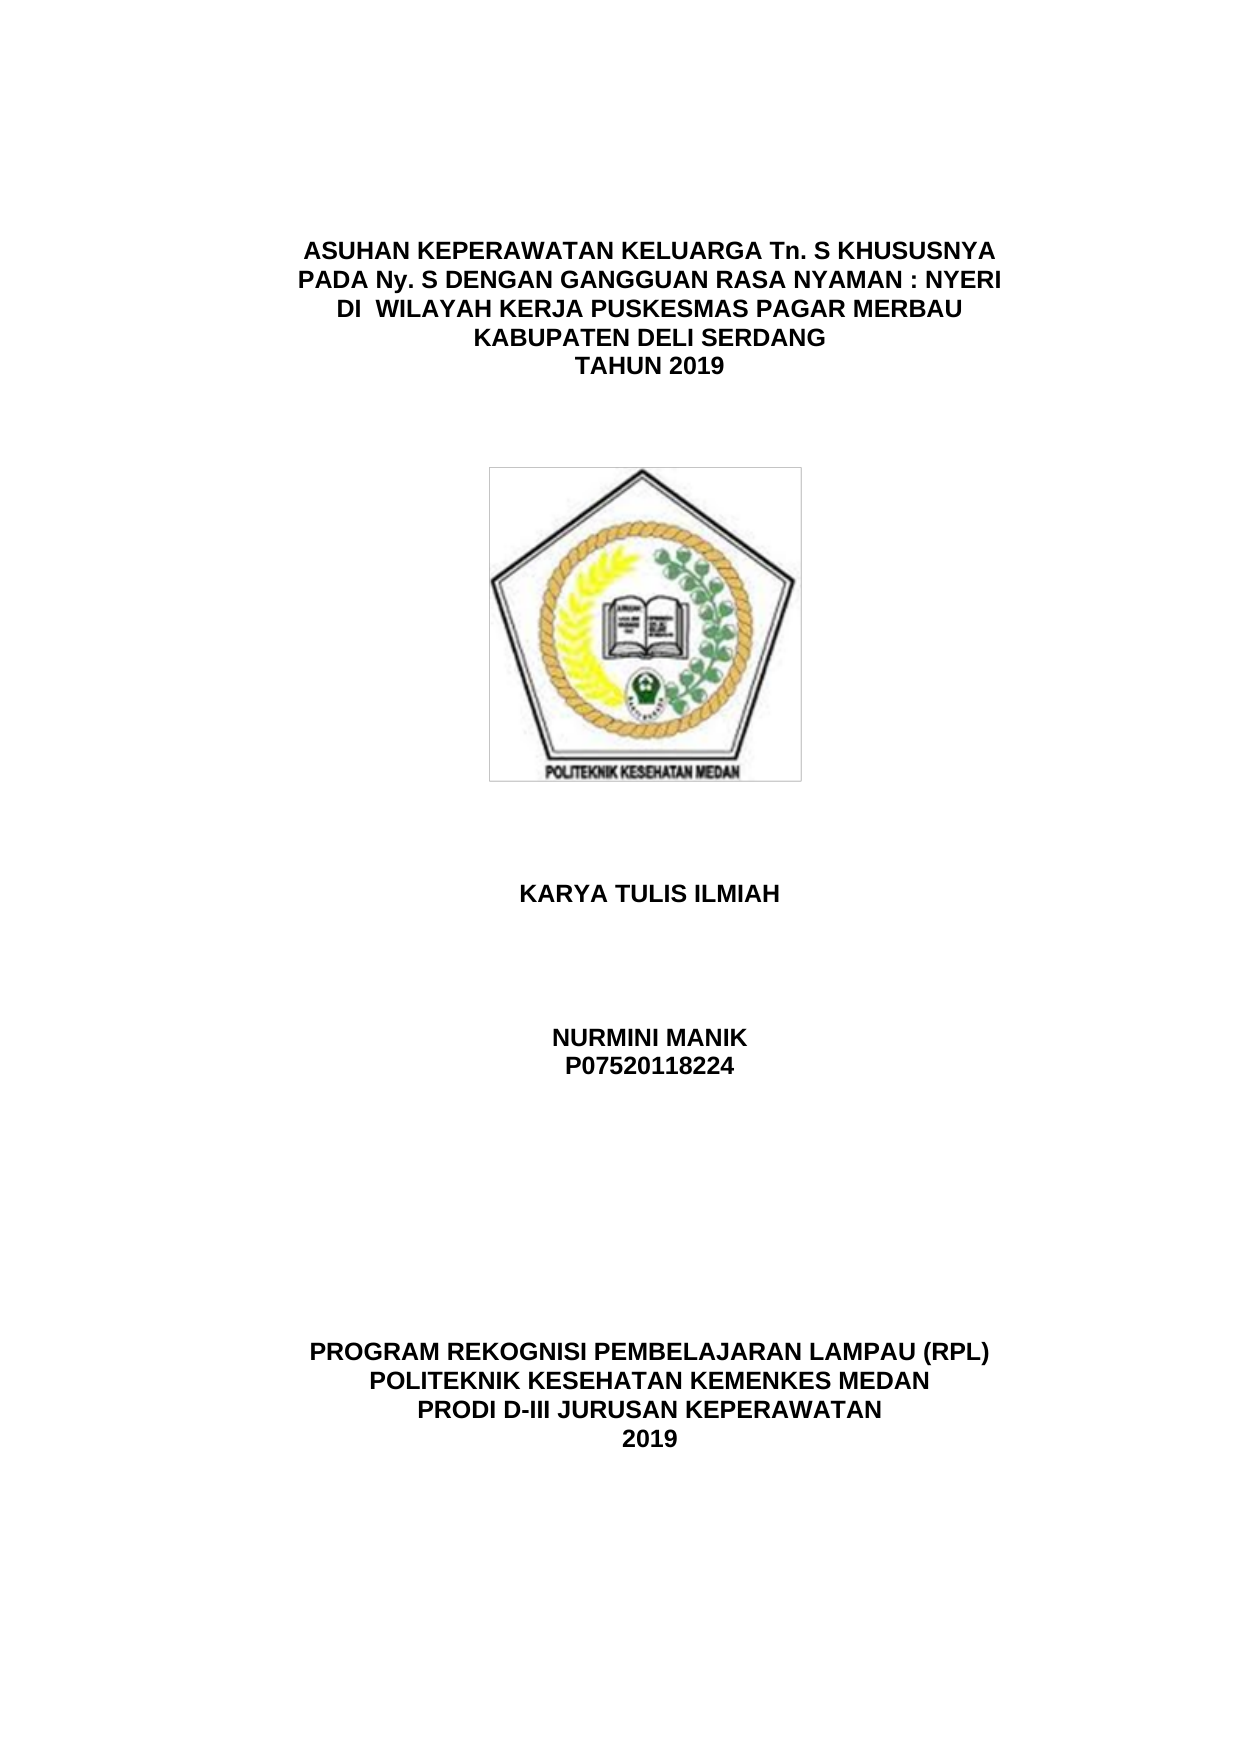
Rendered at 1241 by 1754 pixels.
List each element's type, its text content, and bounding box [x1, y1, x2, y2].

text TAHUN 2019 [236, 351, 1063, 380]
text PROGRAM REKOGNISI PEMBELAJARAN LAMPAU (RPL) [236, 1337, 1063, 1366]
text DI WILAYAH KERJA PUSKESMAS PAGAR MERBAU [236, 294, 1063, 322]
text ASUHAN KEPERAWATAN KELUARGA Tn. S KHUSUSNYA [236, 236, 1063, 265]
text NURMINI MANIK [236, 1022, 1063, 1051]
text PRODI D-III JURUSAN KEPERAWATAN [236, 1395, 1063, 1423]
list KARYA TULIS ILMIAH [236, 879, 1063, 907]
text PADA Ny. S DENGAN GANGGUAN RASA NYAMAN : NYERI [236, 265, 1063, 294]
text KABUPATEN DELI SERDANG [236, 322, 1063, 351]
text P07520118224 [236, 1051, 1063, 1080]
text POLITEKNIK KESEHATAN KEMENKES MEDAN [236, 1366, 1063, 1395]
text 2019 [236, 1423, 1063, 1452]
